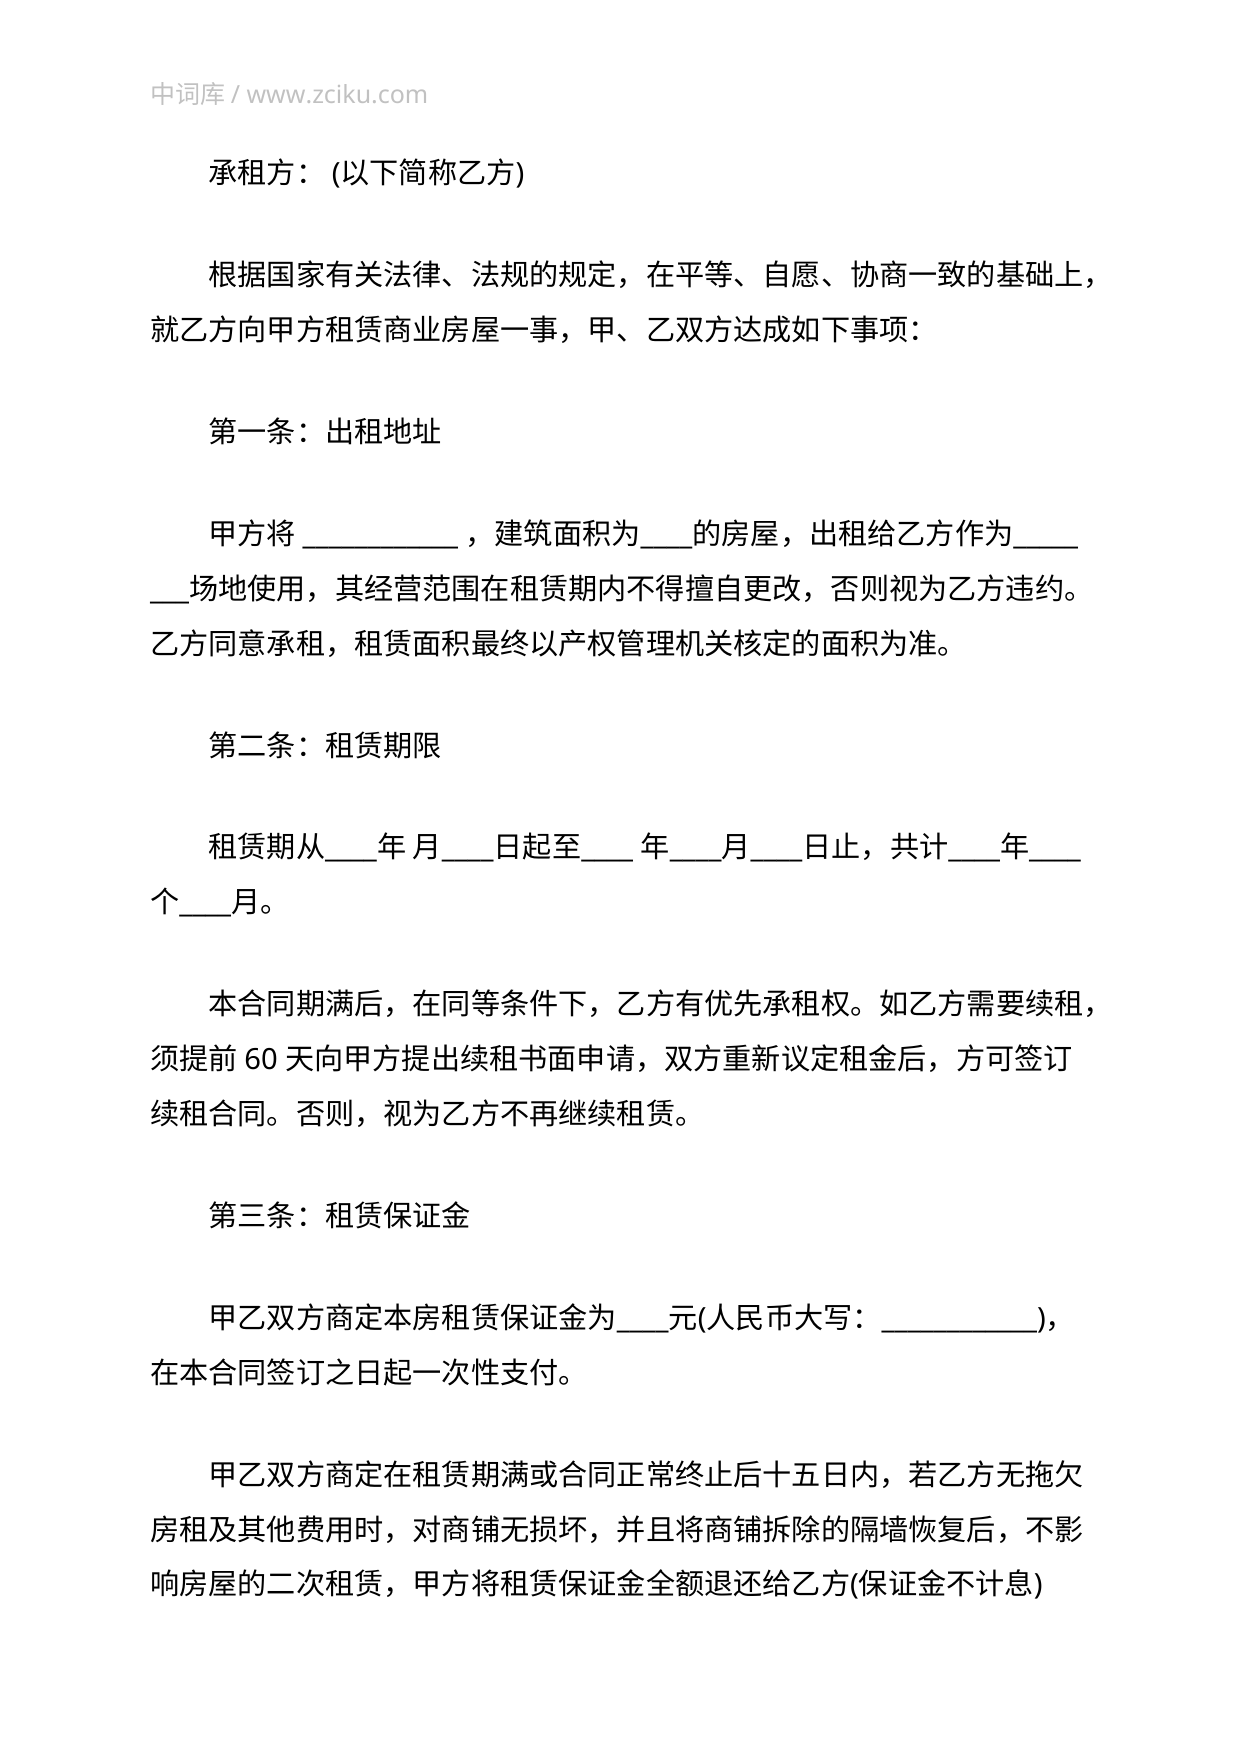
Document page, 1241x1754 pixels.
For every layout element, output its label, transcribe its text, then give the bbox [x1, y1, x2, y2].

text 甲乙双方商定本房租赁保证金为____元(人民币大写：____________)，在本合同签订之日起一次性支付。 [150, 1294, 1090, 1392]
text 第二条：租赁期限 [150, 722, 1090, 764]
text 甲乙双方商定在租赁期满或合同正常终止后十五日内，若乙方无拖欠房租及其他费用时，对商铺无损坏，并且将商铺拆除的隔墙恢复后，不影响房屋的二次租赁，甲方将租赁保证金全额退还给乙方(保证金不计息) [150, 1451, 1090, 1603]
text 第三条：租赁保证金 [150, 1193, 1090, 1235]
text 承租方： (以下简称乙方) [150, 150, 1090, 192]
text 本合同期满后，在同等条件下，乙方有优先承租权。如乙方需要续租，须提前 60 天向甲方提出续租书面申请，双方重新议定租金后，方可签订续租合同。否则，视为乙方不再继续租赁。 [150, 981, 1090, 1133]
text 甲方将 ____________ ，建筑面积为____的房屋，出租给乙方作为________场地使用，其经营范围在租赁期内不得擅自更改，否则视为乙方违约。乙方同意承租，租赁面积最终以产权管理机关核定的面积为准。 [150, 510, 1090, 663]
text 根据国家有关法律、法规的规定，在平等、自愿、协商一致的基础上，就乙方向甲方租赁商业房屋一事，甲、乙双方达成如下事项： [150, 252, 1090, 349]
text 租赁期从____年 月____日起至____ 年____月____日止，共计____年____个____月。 [150, 824, 1090, 921]
text 第一条：出租地址 [150, 409, 1090, 451]
